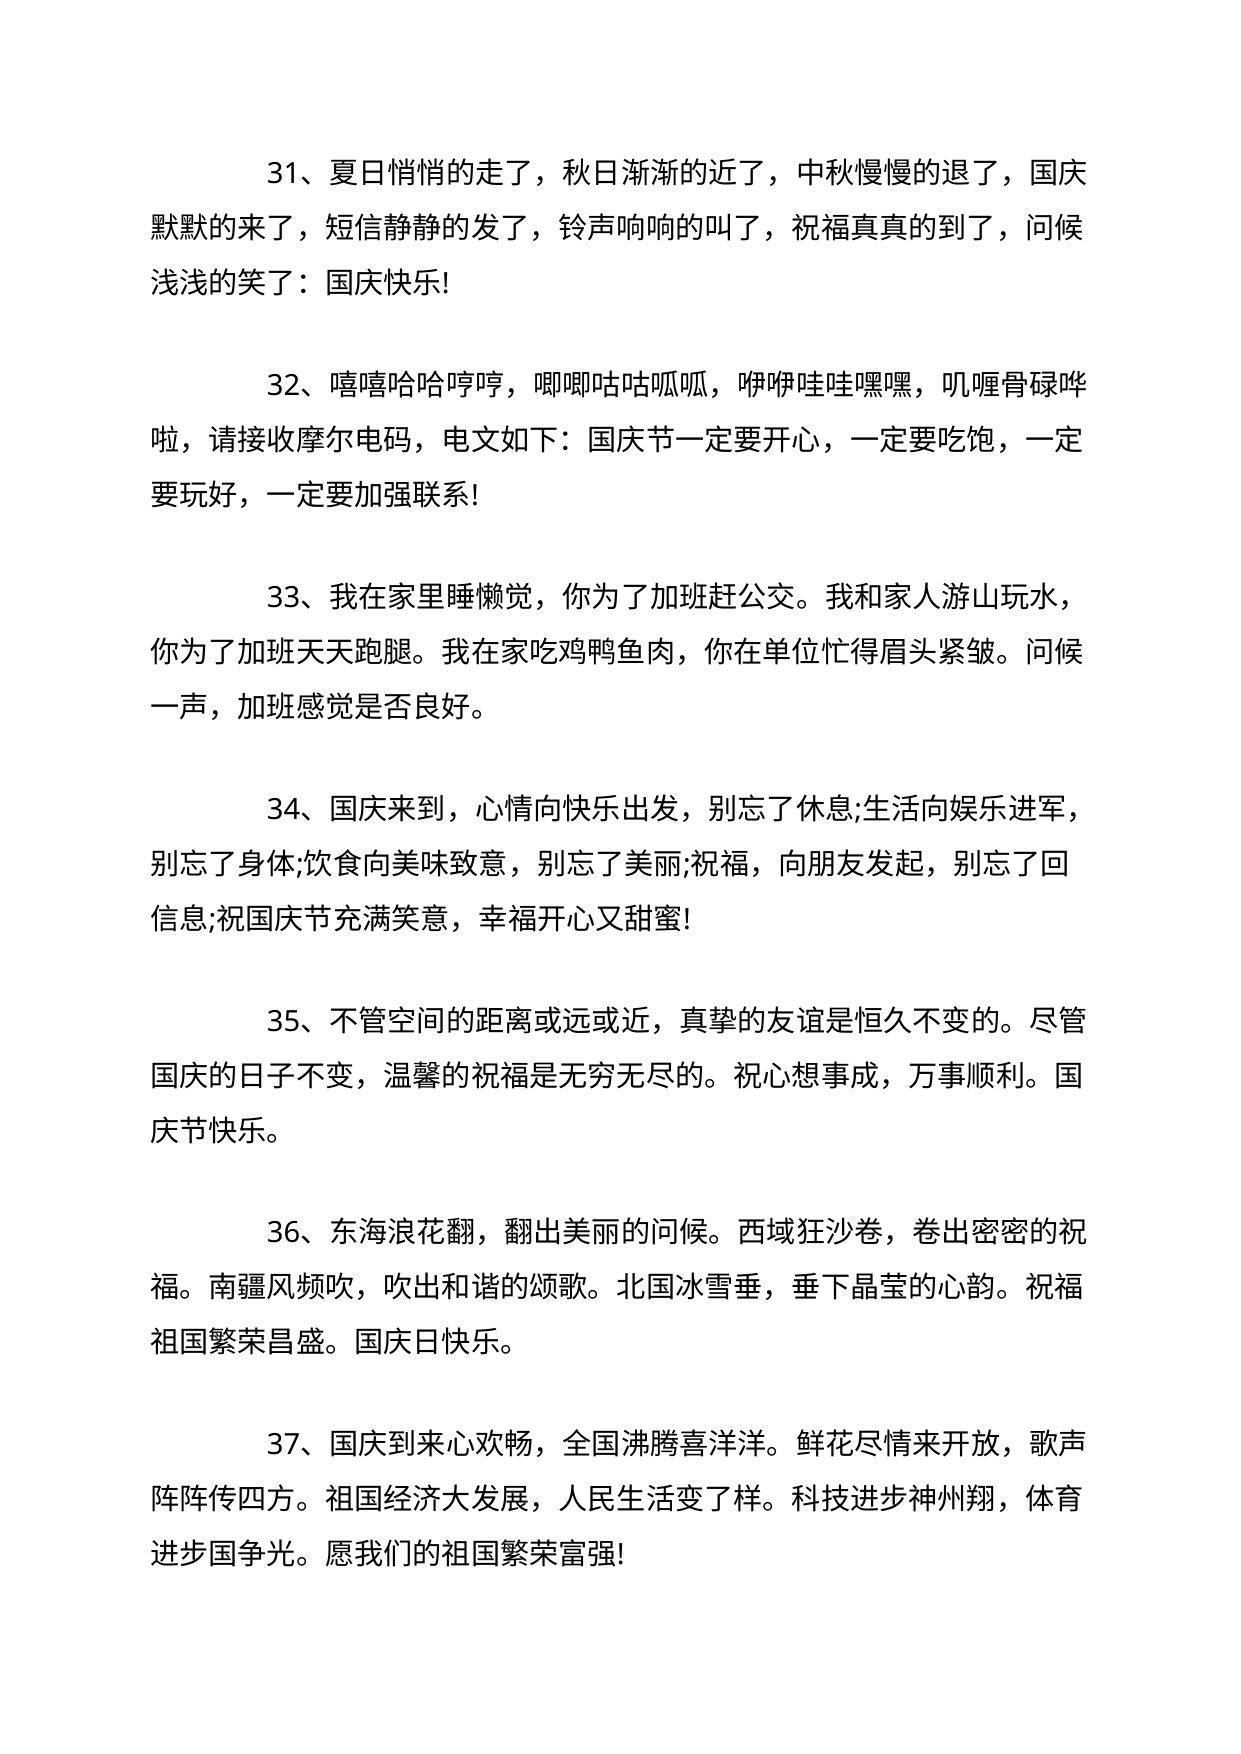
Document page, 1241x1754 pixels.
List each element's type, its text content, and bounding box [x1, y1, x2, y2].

text 36、东海浪花翻，翻出美丽的问候。西域狂沙卷，卷出密密的祝福。南疆风频吹，吹出和谐的颂歌。北国冰雪垂，垂下晶莹的心韵。祝福祖国繁荣昌盛。国庆日快乐。 [150, 1209, 1090, 1361]
text 32、嘻嘻哈哈哼哼，唧唧咕咕呱呱，咿咿哇哇嘿嘿，叽喱骨碌哗啦，请接收摩尔电码，电文如下：国庆节一定要开心，一定要吃饱，一定要玩好，一定要加强联系! [150, 362, 1090, 514]
text 31、夏日悄悄的走了，秋日渐渐的近了，中秋慢慢的退了，国庆默默的来了，短信静静的发了，铃声响响的叫了，祝福真真的到了，问候浅浅的笑了：国庆快乐! [150, 150, 1090, 302]
text 37、国庆到来心欢畅，全国沸腾喜洋洋。鲜花尽情来开放，歌声阵阵传四方。祖国经济大发展，人民生活变了样。科技进步神州翔，体育进步国争光。愿我们的祖国繁荣富强! [150, 1421, 1090, 1573]
text 34、国庆来到，心情向快乐出发，别忘了休息;生活向娱乐进军，别忘了身体;饮食向美味致意，别忘了美丽;祝福，向朋友发起，别忘了回信息;祝国庆节充满笑意，幸福开心又甜蜜! [150, 785, 1090, 938]
text 35、不管空间的距离或远或近，真挚的友谊是恒久不变的。尽管国庆的日子不变，温馨的祝福是无穷无尽的。祝心想事成，万事顺利。国庆节快乐。 [150, 997, 1090, 1149]
text 33、我在家里睡懒觉，你为了加班赶公交。我和家人游山玩水，你为了加班天天跑腿。我在家吃鸡鸭鱼肉，你在单位忙得眉头紧皱。问候一声，加班感觉是否良好。 [150, 574, 1090, 726]
